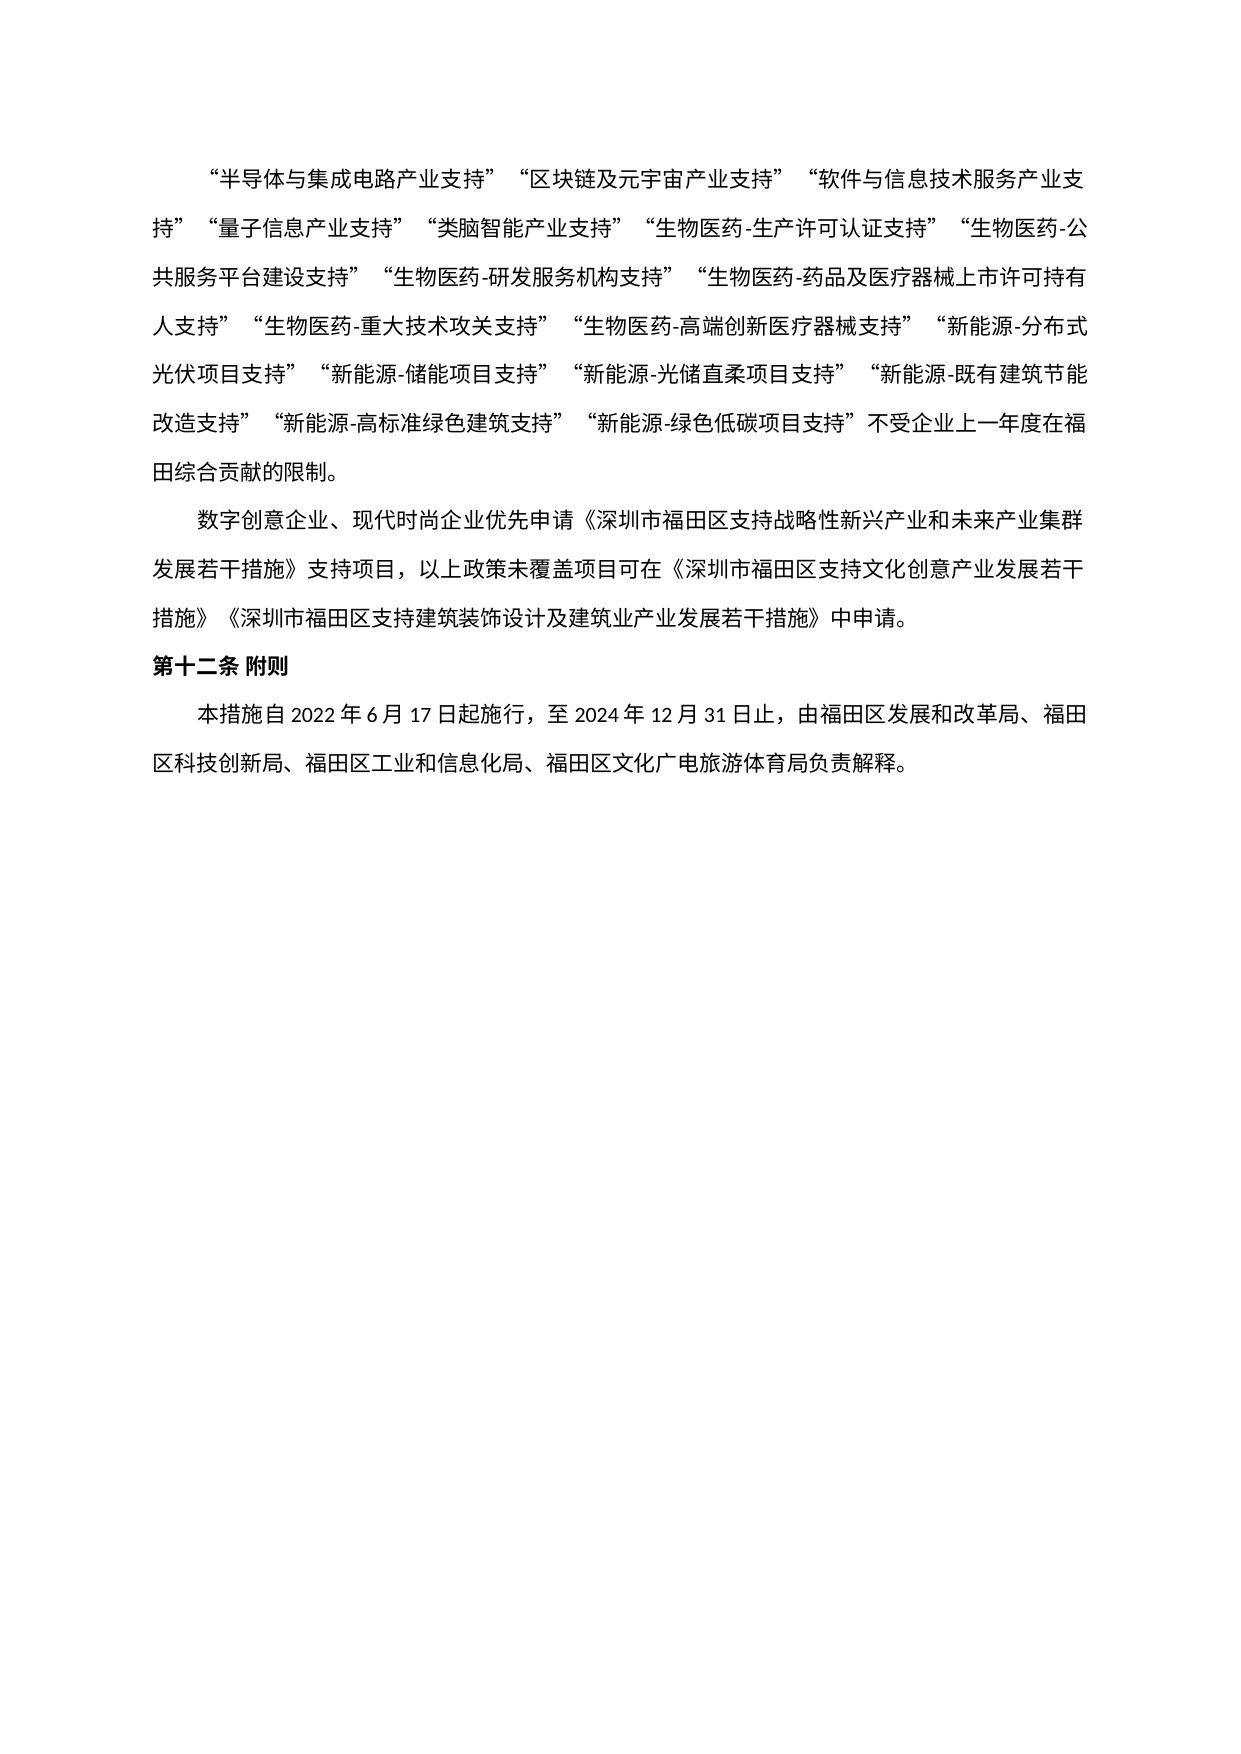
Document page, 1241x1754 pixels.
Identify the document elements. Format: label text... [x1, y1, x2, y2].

text 本措施自2022年6月17日起施行，至2024年12月31日止，由福田区发展和改革局、福田区科技创新局、福田区工业和信息化局、福田区文化广电旅游体育局负责解释。 [152, 697, 1088, 778]
text 第十二条 附则 [152, 649, 1088, 681]
text “半导体与集成电路产业支持”“区块链及元宇宙产业支持”“软件与信息技术服务产业支持”“量子信息产业支持”“类脑智能产业支持”“生物医药-生产许可认证支持”“生物医药-公共服务平台建设支持”“生物医药-研发服务机构支持”“生物医药-药品及医疗器械上市许可持有人支持”“生物医药-重大技术攻关支持”“生物医药-高端创新医疗器械支持”“新能源-分布式光伏项目支持”“新能源-储能项目支持”“新能源-光储直柔项目支持”“新能源-既有建筑节能改造支持”“新能源-高标准绿色建筑支持”“新能源-绿色低碳项目支持”不受企业上一年度在福田综合贡献的限制。 [152, 162, 1088, 487]
text 数字创意企业、现代时尚企业优先申请《深圳市福田区支持战略性新兴产业和未来产业集群发展若干措施》支持项目，以上政策未覆盖项目可在《深圳市福田区支持文化创意产业发展若干措施》《深圳市福田区支持建筑装饰设计及建筑业产业发展若干措施》中申请。 [152, 503, 1088, 633]
